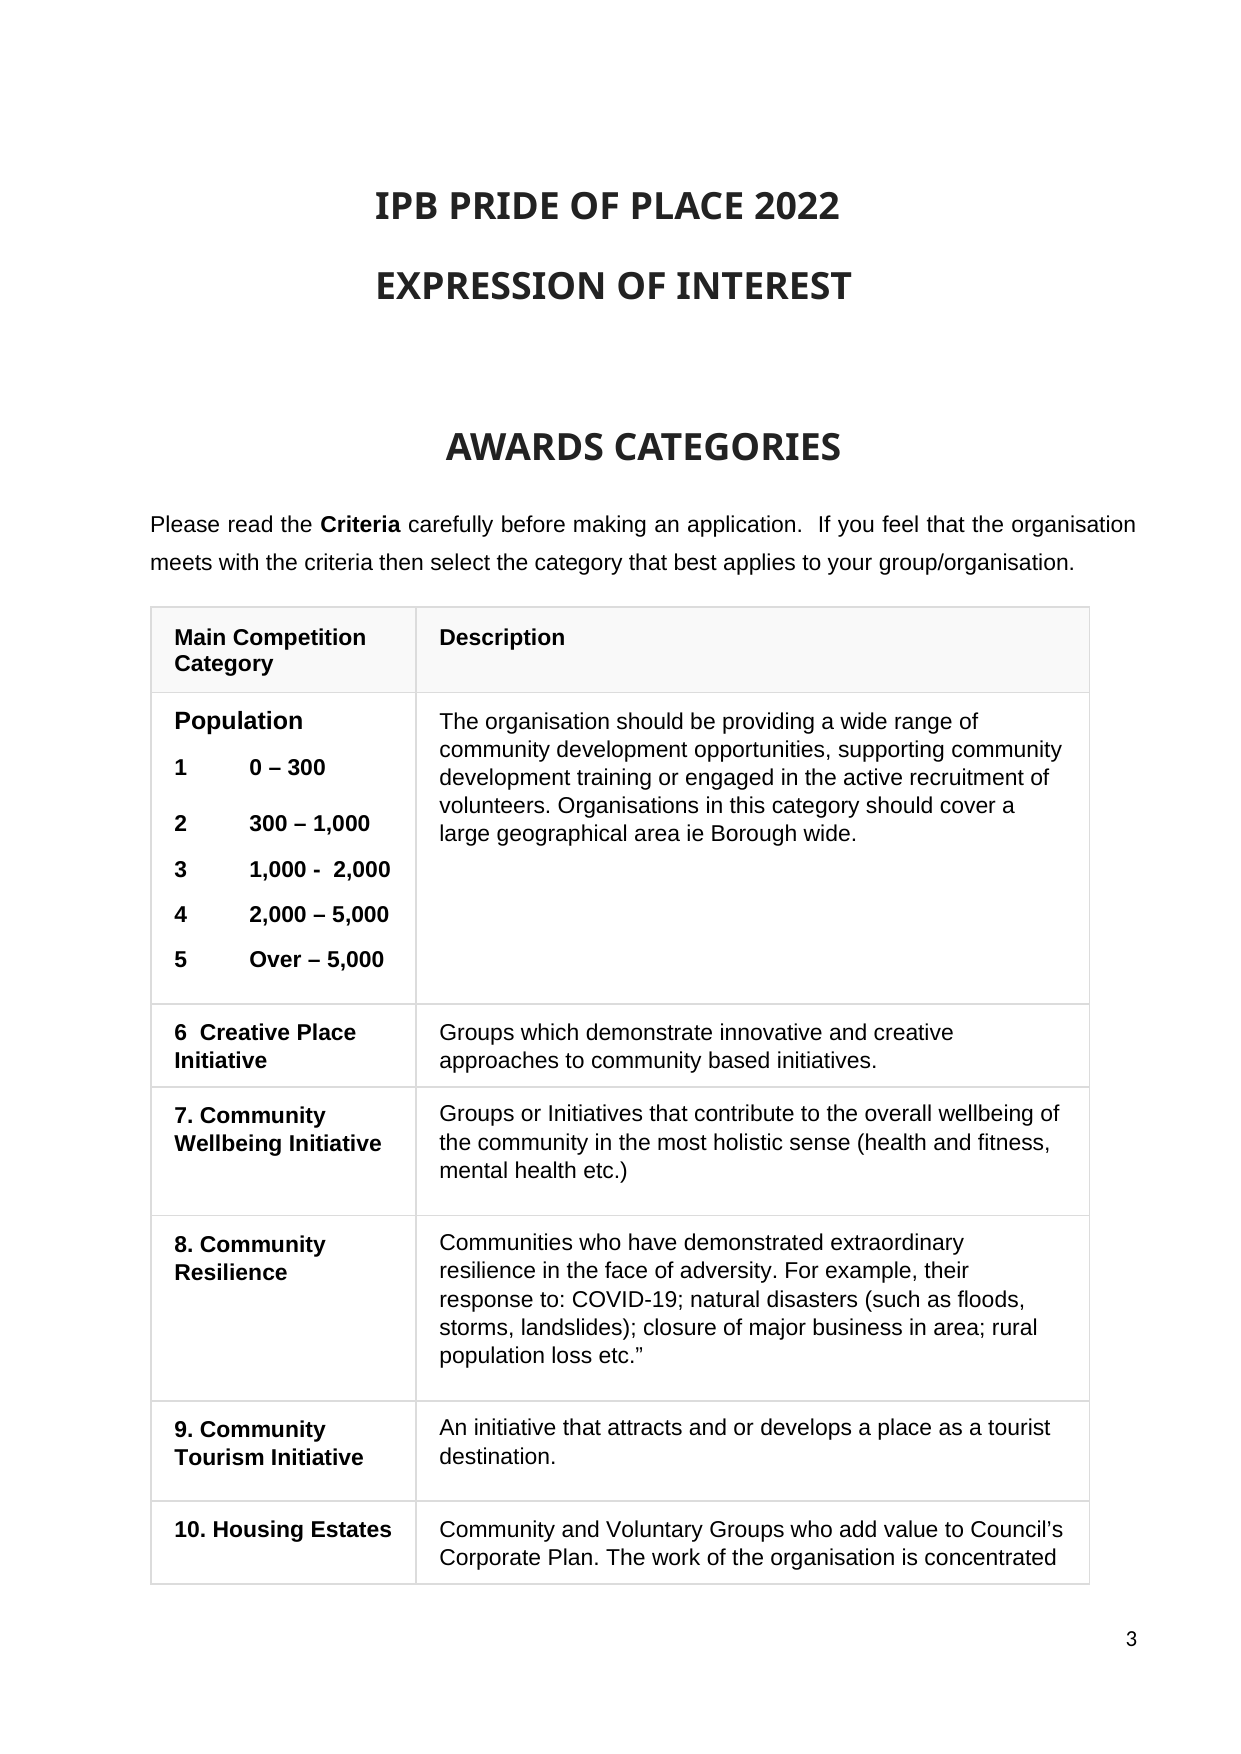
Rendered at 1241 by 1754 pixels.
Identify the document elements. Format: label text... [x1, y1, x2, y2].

table_cell 8. Community Resilience [152, 1216, 415, 1400]
table_header Description [417, 608, 1089, 692]
table_cell The organisation should be providing a wide range of community development opportunities, supporting community development training or engaged in the active recruitment of volunteers. Organisations in this category should cover a large geographical area ie Borough wide. [417, 693, 1089, 1003]
text Please read the Criteria carefully before making an application. If you feel that the organisation meets with the criteria then select the category that best applies to your group/organisation. [150, 500, 1137, 575]
table_header Main Competition Category [152, 608, 415, 692]
table_cell 9. Community Tourism Initiative [152, 1402, 415, 1500]
subtitle Awards categories [150, 420, 1137, 471]
table_cell Population 1 0 – 300 2 300 – 1,000 3 1,000 - 2,000 4 2,000 – 5,000 5 Over – 5,000 [152, 693, 415, 1003]
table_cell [417, 1502, 1089, 1583]
table_cell An initiative that attracts and or develops a place as a tourist destination. [417, 1402, 1089, 1500]
subtitle IPB PRIDE OF PLACE 2022 [375, 179, 1137, 230]
table_cell Groups or Initiatives that contribute to the overall wellbeing of the community in the most holistic sense (health and fitness, mental health etc.) [417, 1088, 1089, 1215]
table_cell Groups which demonstrate innovative and creative approaches to community based initiatives. [417, 1005, 1089, 1086]
table_cell 6 Creative Place Initiative [152, 1005, 415, 1086]
table_cell Communities who have demonstrated extraordinary resilience in the face of adversity. For example, their response to: COVID-19; natural disasters (such as floods, storms, landslides); closure of major business in area; rural population loss etc.” [417, 1216, 1089, 1400]
table_cell 7. Community Wellbeing Initiative [152, 1088, 415, 1215]
table_cell 10. Housing Estates [152, 1502, 415, 1583]
subtitle EXPRESSION of Interest [300, 259, 1137, 310]
